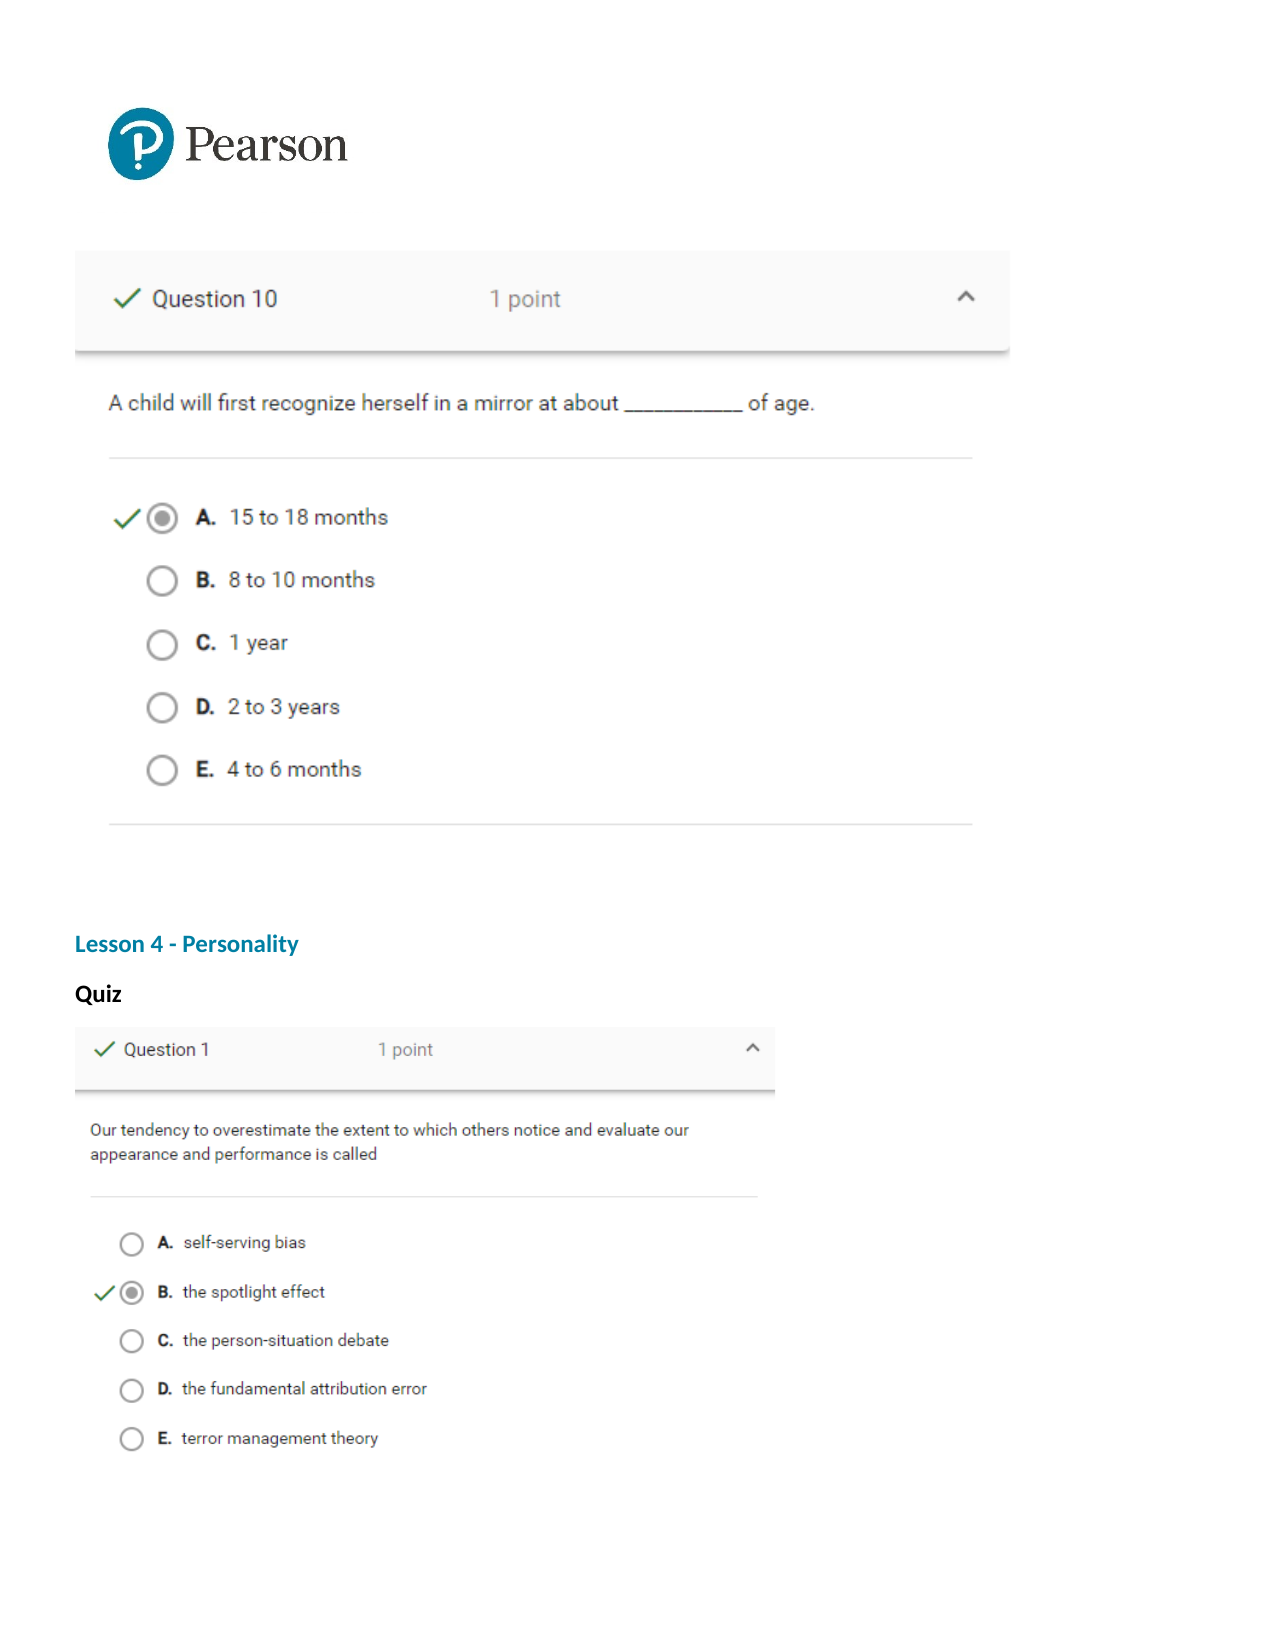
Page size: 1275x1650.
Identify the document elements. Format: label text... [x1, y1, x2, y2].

text Lesson 4 - Personality [75, 928, 1200, 959]
text Quiz [75, 978, 1200, 1008]
picture [75, 240, 1054, 863]
picture [75, 1027, 775, 1467]
picture [75, 75, 380, 213]
